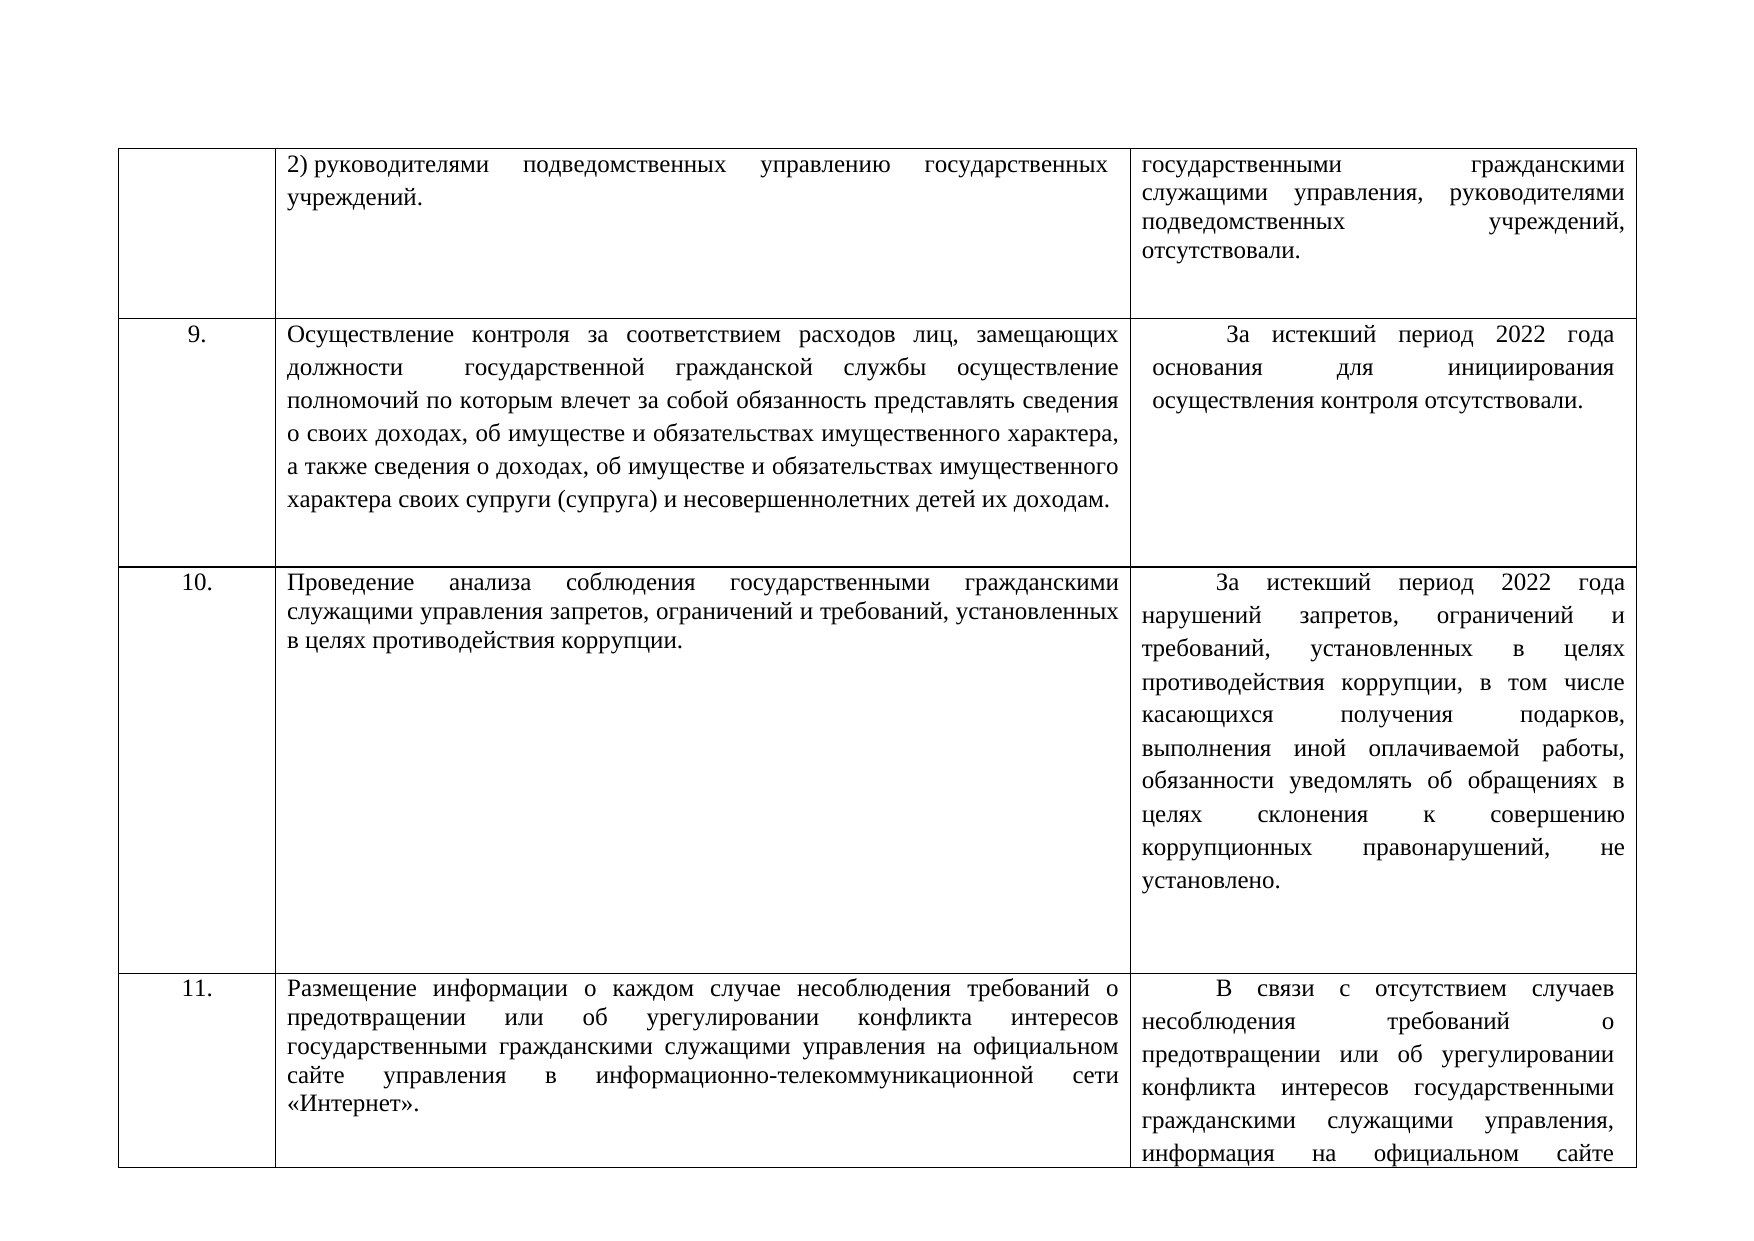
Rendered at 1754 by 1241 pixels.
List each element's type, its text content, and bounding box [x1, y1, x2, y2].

table_cell Осуществление контроля за соответствием расходов лиц, замещающих должности государственной гражданской службы осуществление полномочий по которым влечет за собой обязанность представлять сведения о своих доходах, об имуществе и обязательствах имущественного характера, а также сведения о доходах, об имуществе и обязательствах имущественного характера своих супруги (супруга) и несовершеннолетних детей их доходам. [276, 319, 1130, 566]
table_cell 8. [119, 149, 275, 318]
table_cell Проведение анализа соблюдения государственными гражданскими служащими управления запретов, ограничений и требований, установленных в целях противодействия коррупции. [276, 568, 1130, 972]
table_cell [276, 149, 1130, 318]
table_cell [1131, 974, 1636, 1167]
table_cell За истекший период 2022 года основания для инициирования осуществления контроля отсутствовали. [1131, 319, 1636, 566]
table_cell 10. [119, 568, 275, 972]
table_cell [1131, 149, 1636, 318]
table_cell 9. [119, 319, 275, 566]
table_cell За истекший период 2022 года нарушений запретов, ограничений и требований, установленных в целях противодействия коррупции, в том числе касающихся получения подарков, выполнения иной оплачиваемой работы, обязанности уведомлять об обращениях в целях склонения к совершению коррупционных правонарушений, не установлено. [1131, 568, 1636, 972]
table_cell 11. [119, 974, 275, 1167]
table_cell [276, 974, 1130, 1167]
